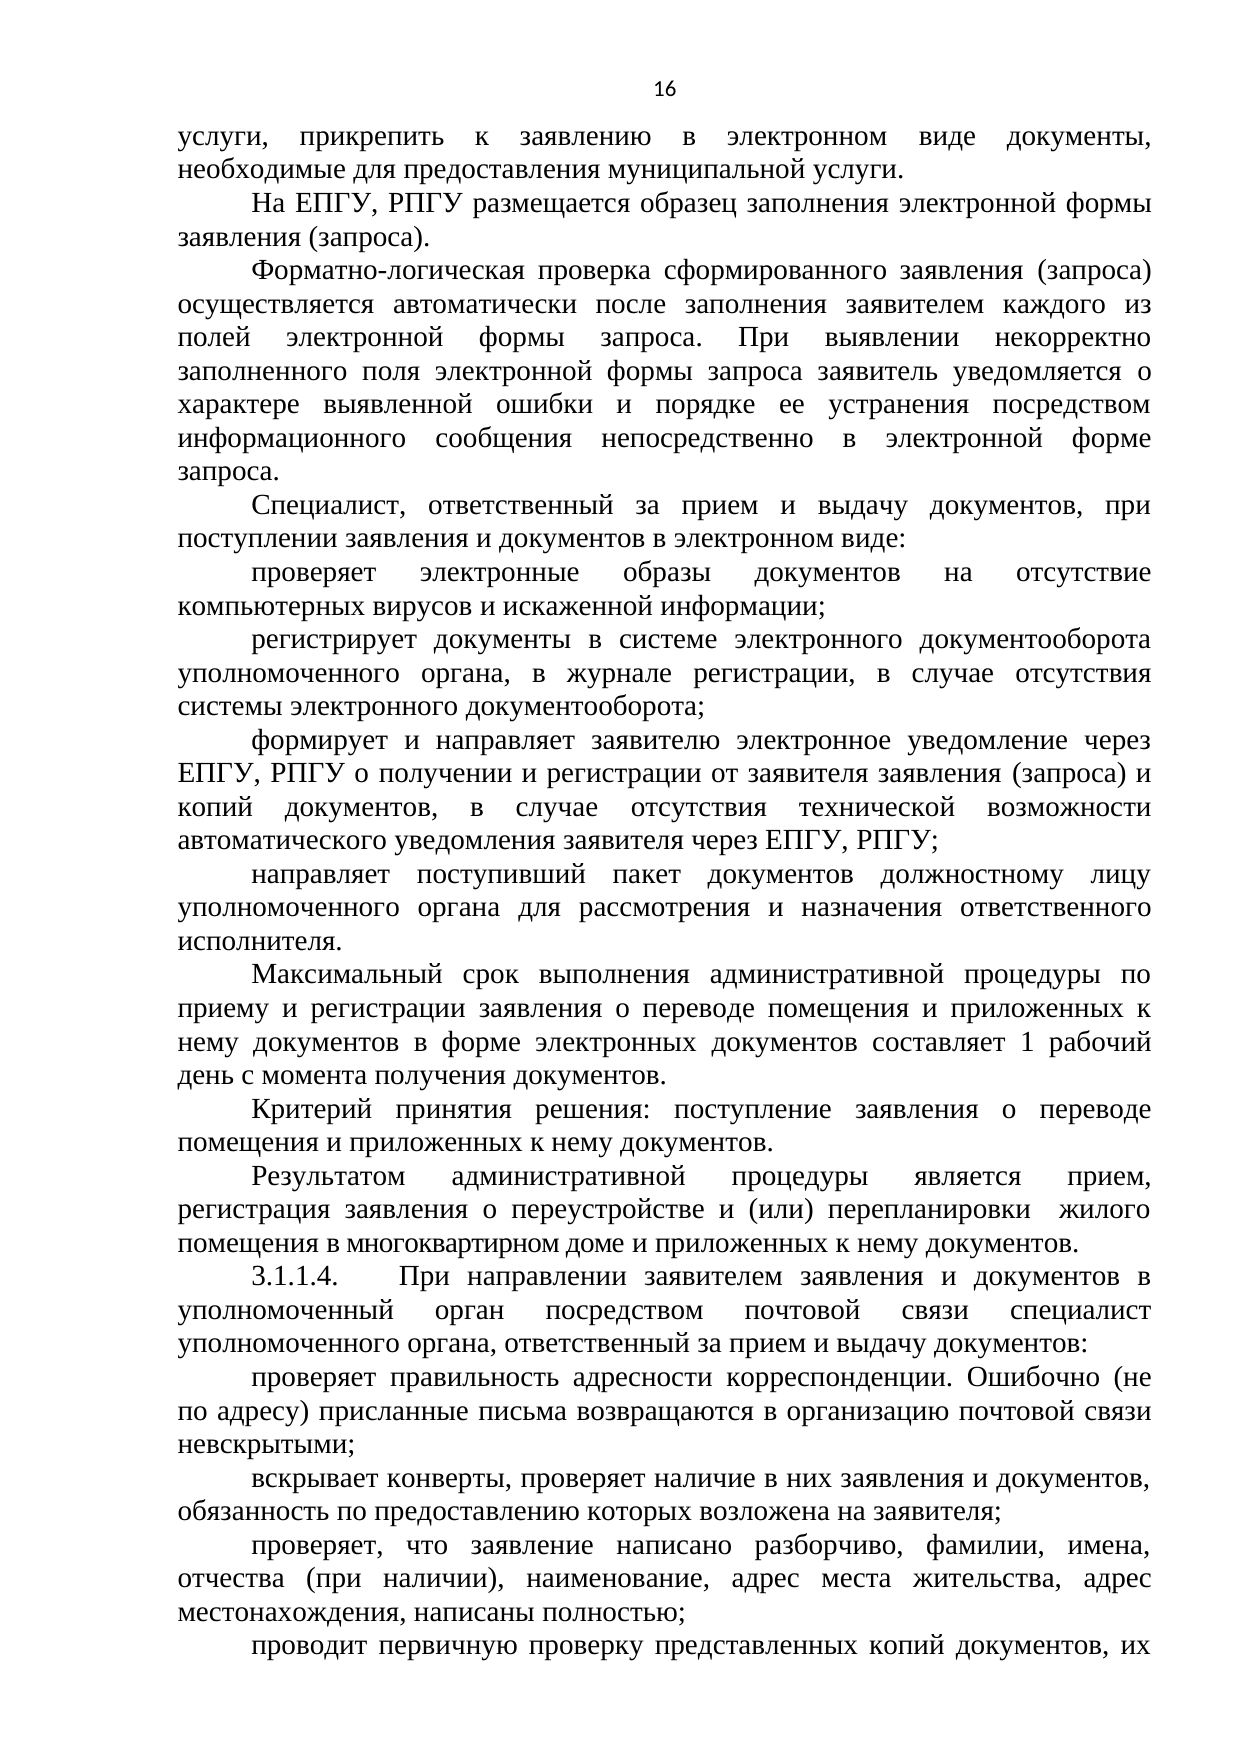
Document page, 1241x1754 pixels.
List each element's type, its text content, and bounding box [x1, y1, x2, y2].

list При направлении заявителем заявления и документов в уполномоченный орган посредством почтовой связи специалист уполномоченного органа, ответственный за прием и выдачу документов: [177, 1258, 1152, 1359]
text формирует и направляет заявителю электронное уведомление через ЕПГУ, РПГУ о получении и регистрации от заявителя заявления (запроса) и копий документов, в случае отсутствия технической возможности автоматического уведомления заявителя через ЕПГУ, РПГУ; [177, 722, 1152, 856]
text Форматно-логическая проверка сформированного заявления (запроса) осуществляется автоматически после заполнения заявителем каждого из полей электронной формы запроса. При выявлении некорректно заполненного поля электронной формы запроса заявитель уведомляется о характере выявленной ошибки и порядке ее устранения посредством информационного сообщения непосредственно в электронной форме запроса. [177, 252, 1152, 487]
text проверяет электронные образы документов на отсутствие компьютерных вирусов и искаженной информации; [177, 554, 1152, 621]
text вскрывает конверты, проверяет наличие в них заявления и документов, обязанность по предоставлению которых возложена на заявителя; [177, 1460, 1152, 1527]
text регистрирует документы в системе электронного документооборота уполномоченного органа, в журнале регистрации, в случае отсутствия системы электронного документооборота; [177, 621, 1152, 722]
text На ЕПГУ, РПГУ размещается образец заполнения электронной формы заявления (запроса). [177, 185, 1152, 252]
text проверяет правильность адресности корреспонденции. Ошибочно (не по адресу) присланные письма возвращаются в организацию почтовой связи невскрытыми; [177, 1359, 1152, 1460]
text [177, 118, 1152, 185]
text Результатом административной процедуры является прием, регистрация заявления о переустройстве и (или) перепланировки жилого помещения в многоквартирном доме и приложенных к нему документов. [177, 1158, 1152, 1258]
text проверяет, что заявление написано разборчиво, фамилии, имена, отчества (при наличии), наименование, адрес места жительства, адрес местонахождения, написаны полностью; [177, 1527, 1152, 1627]
text Максимальный срок выполнения административной процедуры по приему и регистрации заявления о переводе помещения и приложенных к нему документов в форме электронных документов составляет 1 рабочий день с момента получения документов. [177, 957, 1152, 1091]
text Критерий принятия решения: поступление заявления о переводе помещения и приложенных к нему документов. [177, 1091, 1152, 1158]
text направляет поступивший пакет документов должностному лицу уполномоченного органа для рассмотрения и назначения ответственного исполнителя. [177, 856, 1152, 957]
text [177, 1627, 1152, 1661]
text Специалист, ответственный за прием и выдачу документов, при поступлении заявления и документов в электронном виде: [177, 487, 1152, 554]
